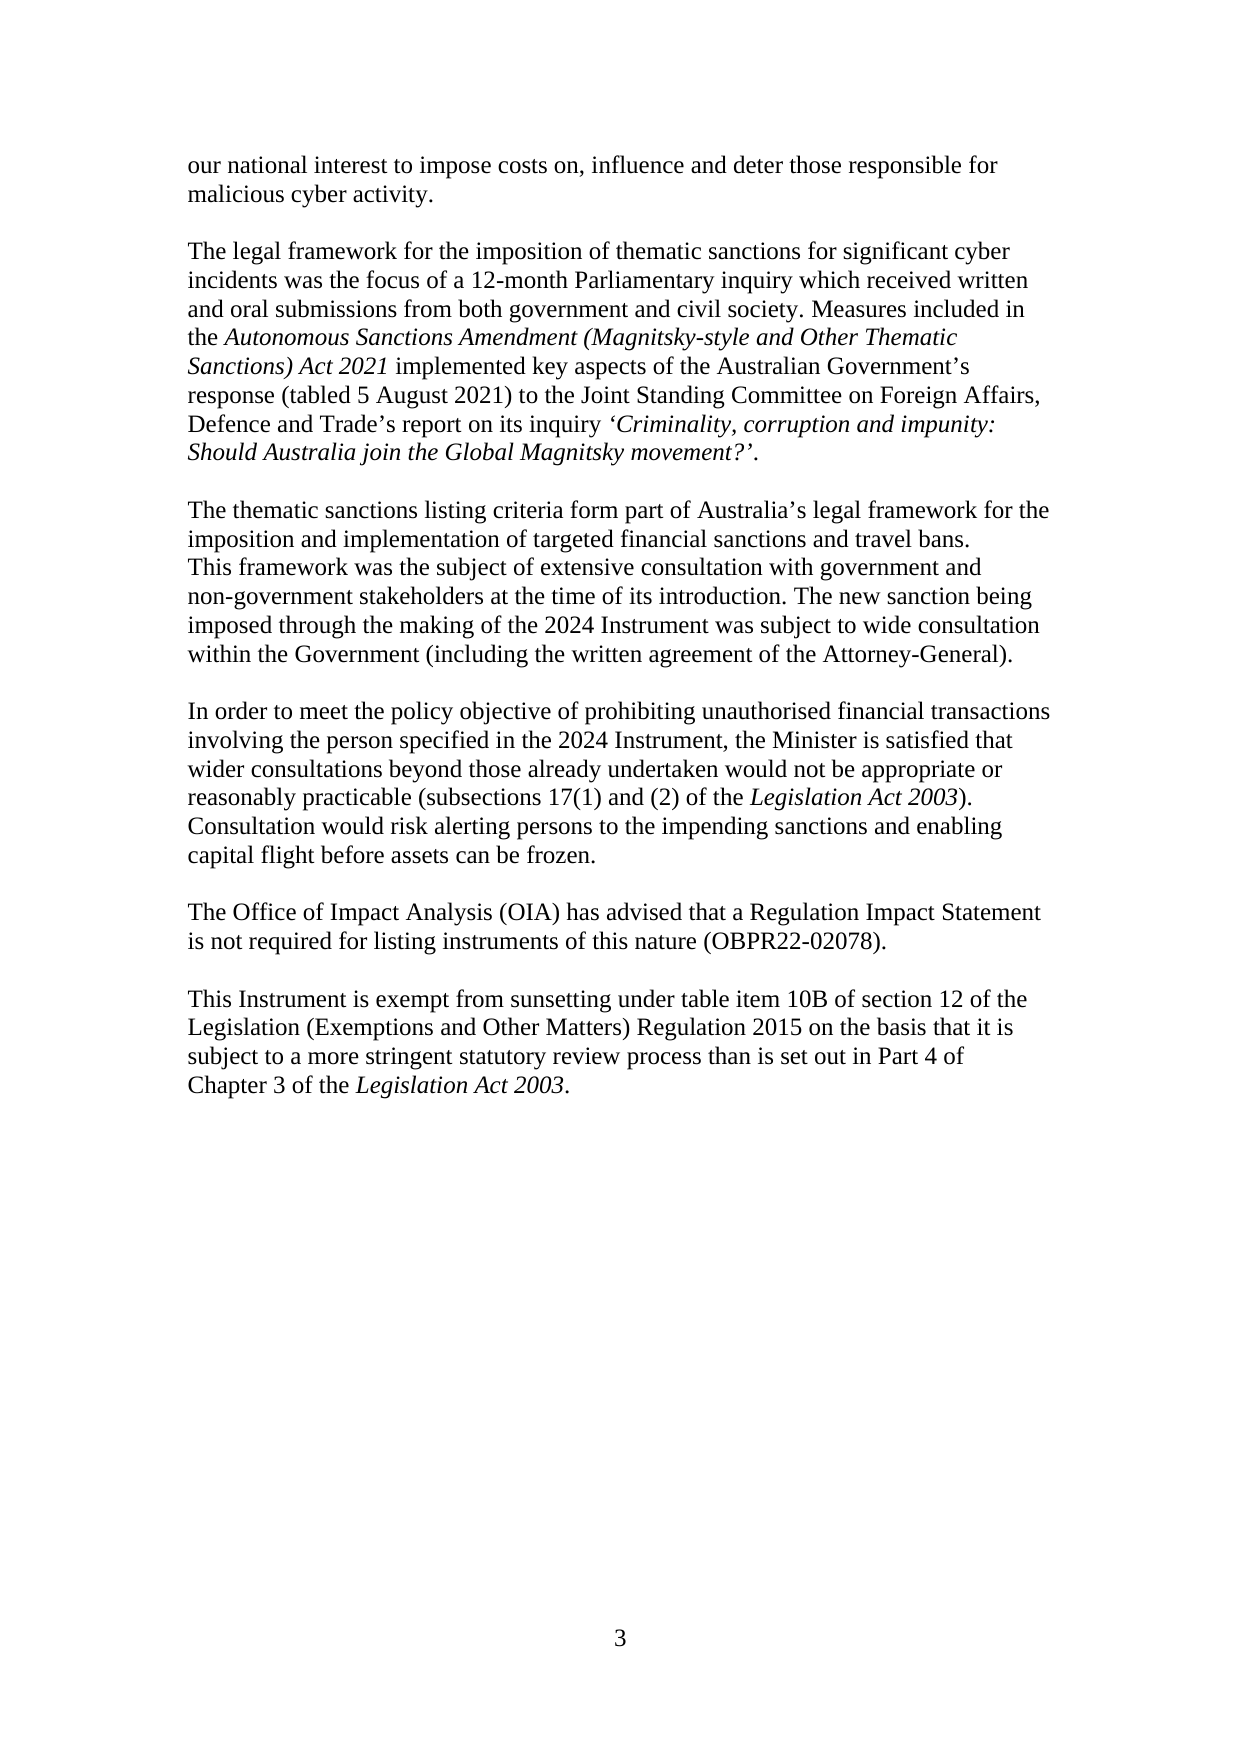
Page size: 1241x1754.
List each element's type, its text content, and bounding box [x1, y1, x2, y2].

text The legal framework for the imposition of thematic sanctions for significant cyber incidents was the focus of a 12-month Parliamentary inquiry which received written and oral submissions from both government and civil society. Measures included in the Autonomous Sanctions Amendment (Magnitsky-style and Other Thematic Sanctions) Act 2021 implemented key aspects of the Australian Government’s response (tabled 5 August 2021) to the Joint Standing Committee on Foreign Affairs, Defence and Trade’s report on its inquiry ‘Criminality, corruption and impunity: Should Australia join the Global Magnitsky movement?’. [187, 236, 1053, 466]
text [187, 150, 1053, 207]
text The thematic sanctions listing criteria form part of Australia’s legal framework for the imposition and implementation of targeted financial sanctions and travel bans. This framework was the subject of extensive consultation with government and non-government stakeholders at the time of its introduction. The new sanction being imposed through the making of the 2024 Instrument was subject to wide consultation within the Government (including the written agreement of the Attorney-General). [187, 495, 1053, 667]
text This Instrument is exempt from sunsetting under table item 10B of section 12 of the Legislation (Exemptions and Other Matters) Regulation 2015 on the basis that it is subject to a more stringent statutory review process than is set out in Part 4 of Chapter 3 of the Legislation Act 2003. [187, 984, 1053, 1099]
text In order to meet the policy objective of prohibiting unauthorised financial transactions involving the person specified in the 2024 Instrument, the Minister is satisfied that wider consultations beyond those already undertaken would not be appropriate or reasonably practicable (subsections 17(1) and (2) of the Legislation Act 2003). Consultation would risk alerting persons to the impending sanctions and enabling capital flight before assets can be frozen. [187, 696, 1053, 869]
text The Office of Impact Analysis (OIA) has advised that a Regulation Impact Statement is not required for listing instruments of this nature (OBPR22-02078). [187, 897, 1053, 955]
